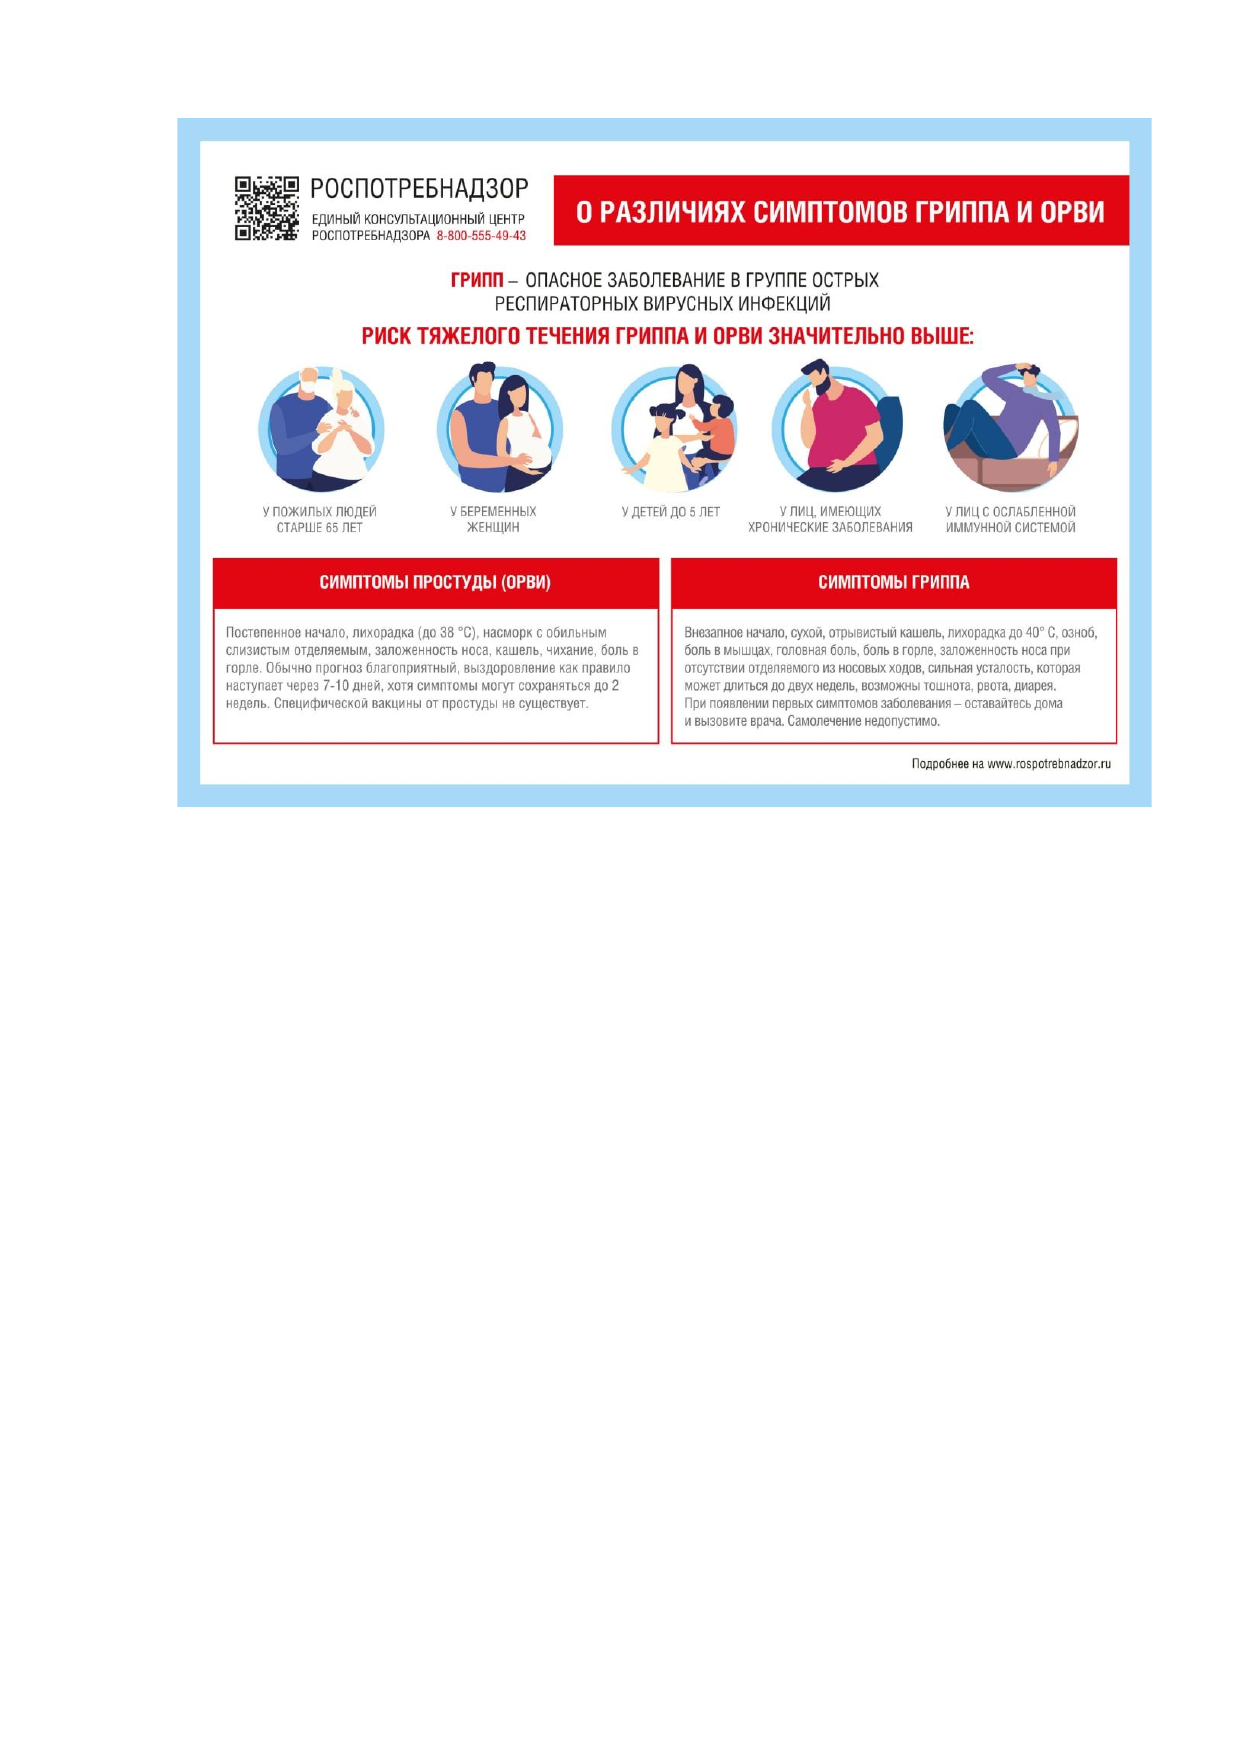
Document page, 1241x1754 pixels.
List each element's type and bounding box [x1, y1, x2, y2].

picture [177, 118, 1152, 807]
